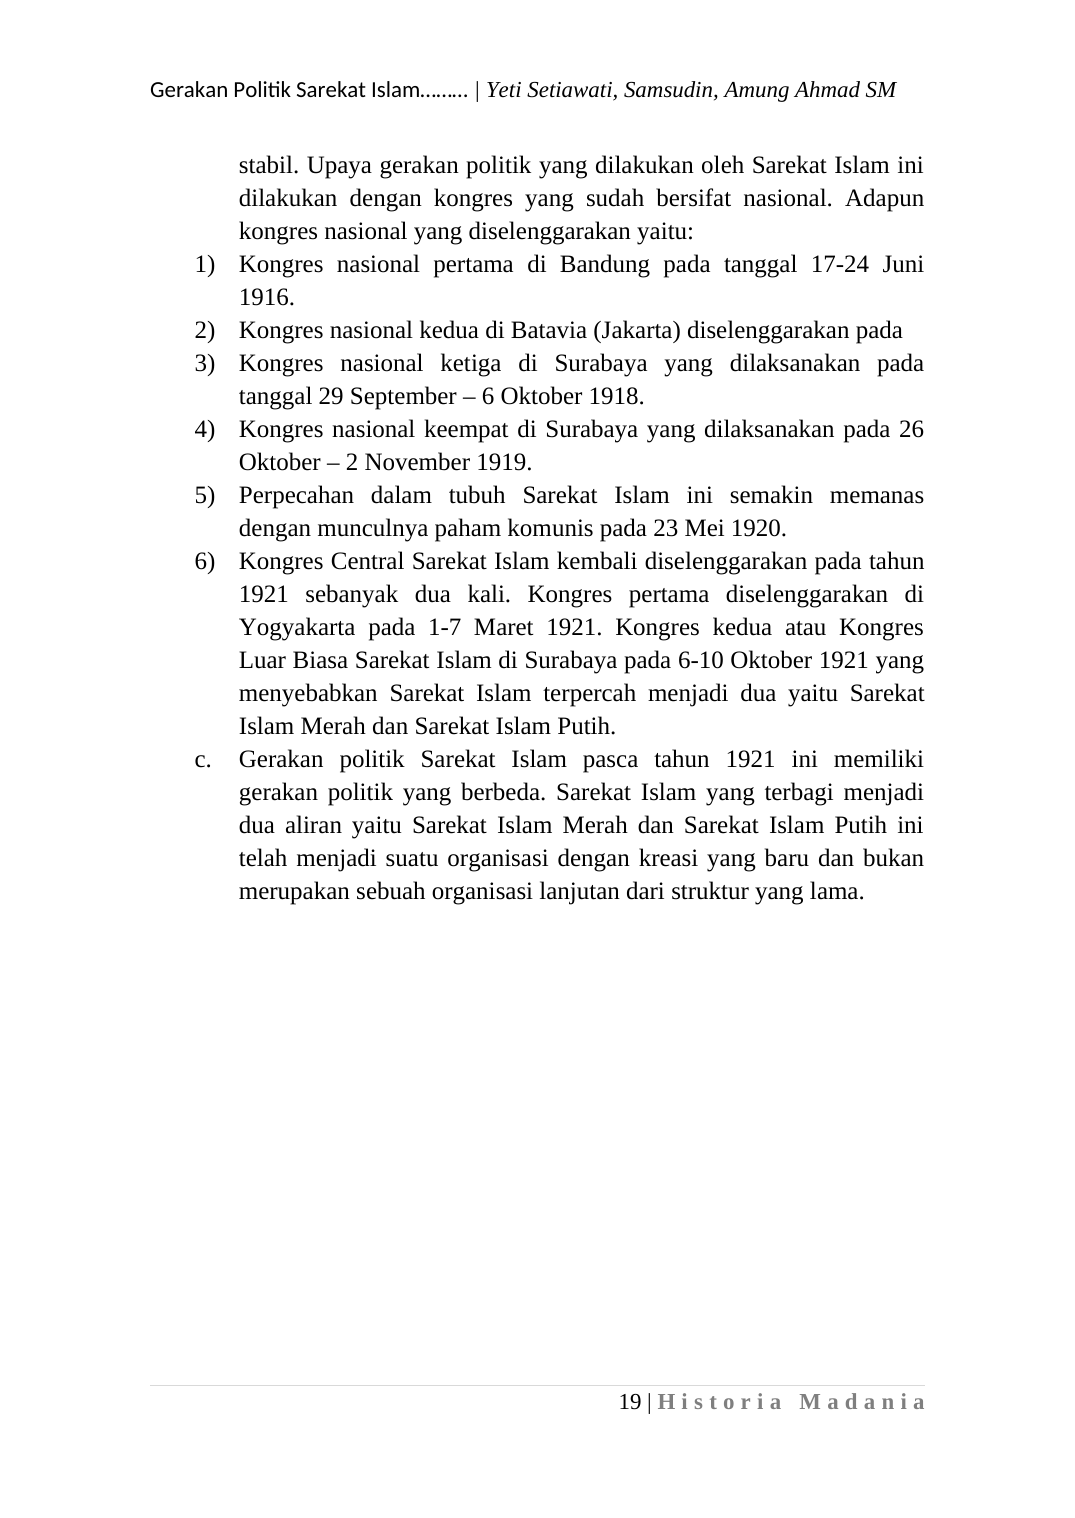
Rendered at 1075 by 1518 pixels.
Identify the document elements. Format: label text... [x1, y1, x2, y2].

list Perpecahan dalam tubuh Sarekat Islam ini semakin memanas dengan munculnya paham komunis pada 23 Mei 1920. [194, 480, 925, 542]
list Gerakan politik Sarekat Islam pasca tahun 1921 ini memiliki gerakan politik yang berbeda. Sarekat Islam yang terbagi menjadi dua aliran yaitu Sarekat Islam Merah dan Sarekat Islam Putih ini telah menjadi suatu organisasi dengan kreasi yang baru dan bukan merupakan sebuah organisasi lanjutan dari struktur yang lama. [194, 744, 925, 905]
list Kongres nasional ketiga di Surabaya yang dilaksanakan pada tanggal 29 September – 6 Oktober 1918. [194, 348, 925, 410]
list Kongres nasional kedua di Batavia (Jakarta) diselenggarakan pada [194, 315, 925, 344]
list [194, 150, 925, 245]
list Kongres nasional keempat di Surabaya yang dilaksanakan pada 26 Oktober – 2 November 1919. [194, 414, 925, 476]
list Kongres nasional pertama di Bandung pada tanggal 17-24 Juni 1916. [194, 249, 925, 311]
list Kongres Central Sarekat Islam kembali diselenggarakan pada tahun 1921 sebanyak dua kali. Kongres pertama diselenggarakan di Yogyakarta pada 1-7 Maret 1921. Kongres kedua atau Kongres Luar Biasa Sarekat Islam di Surabaya pada 6-10 Oktober 1921 yang menyebabkan Sarekat Islam terpercah menjadi dua yaitu Sarekat Islam Merah dan Sarekat Islam Putih. [194, 546, 925, 740]
